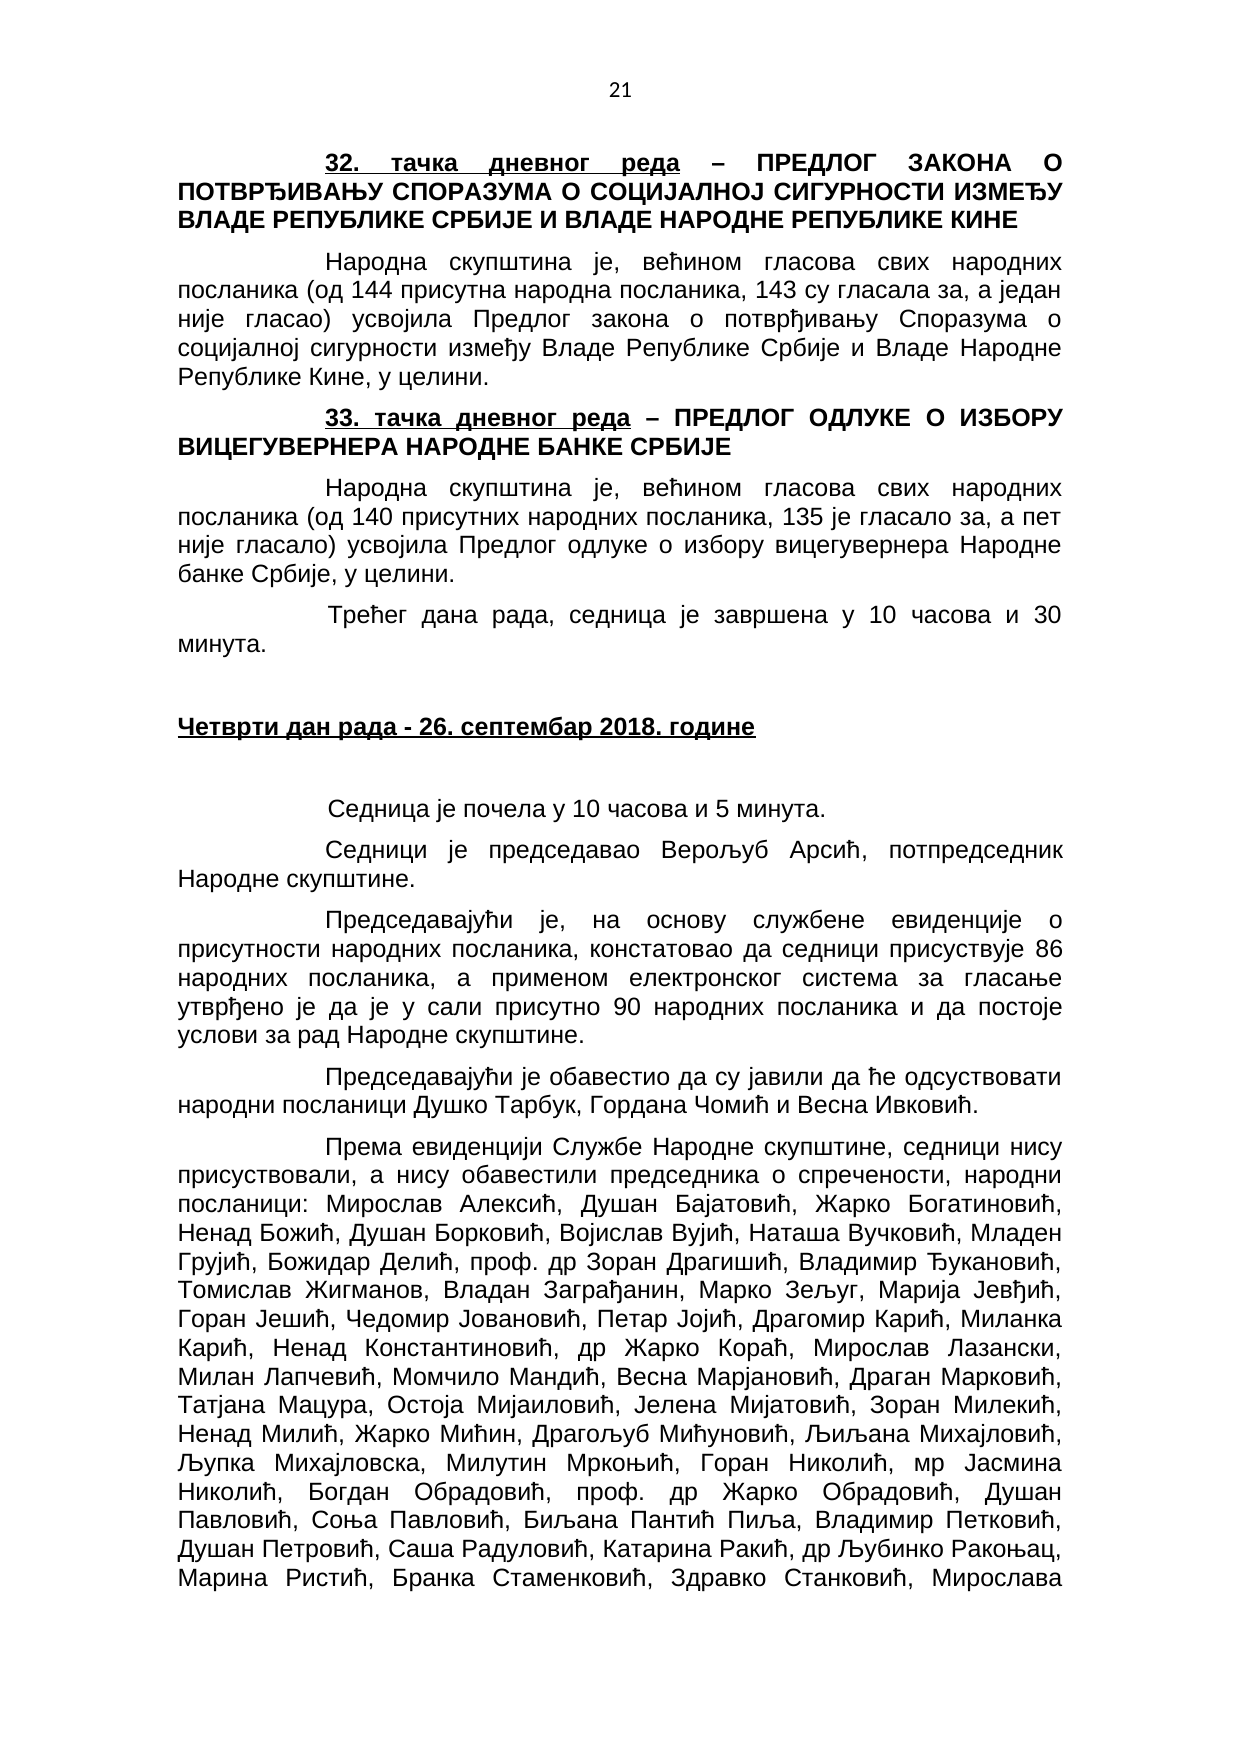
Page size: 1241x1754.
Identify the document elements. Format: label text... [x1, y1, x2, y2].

text Народна скупштина је, већином гласова свих народних посланика (од 140 присутних народних посланика, 135 је гласало за, а пет није гласало) усвојила Предлог одлуке о избору вицегувернера Народне банке Србије, у целини. [177, 473, 1063, 588]
text Седница је почела у 10 часова и 5 минута. [252, 794, 1063, 823]
text Четврти дан рада - 26. септембар 2018. године [177, 711, 1063, 740]
text 33. тачка дневног реда – ПРЕДЛОГ ОДЛУКЕ О ИЗБОРУ ВИЦЕГУВЕРНЕРА НАРОДНЕ БАНКЕ СРБИЈЕ [177, 403, 1063, 460]
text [177, 1131, 1063, 1591]
text Трећег дана рада, седница је завршена у 10 часова и 30 минута. [177, 600, 1063, 658]
text Седници је председавао Верољуб Арсић, потпредседник Народне скупштине. [177, 835, 1063, 893]
text Председавајући је обавестио да су јавили да ће одсуствовати народни посланици Душко Тарбук, Гордана Чомић и Весна Ивковић. [177, 1061, 1063, 1119]
text 32. тачка дневног реда – ПРЕДЛОГ ЗАКОНА О ПОТВРЂИВАЊУ СПОРАЗУМА О СОЦИЈАЛНОЈ СИГУРНОСТИ ИЗМЕЂУ ВЛАДЕ РЕПУБЛИКЕ СРБИЈЕ И ВЛАДЕ НАРОДНЕ РЕПУБЛИКЕ КИНЕ [177, 148, 1063, 234]
text Председавајући је, на основу службене евиденције о присутности народних посланика, констатовао да седници присуствује 86 народних посланика, а применом електронског система за гласање утврђено је да је у сали присутно 90 народних посланика и да постоје услови за рад Народне скупштине. [177, 905, 1063, 1049]
text Народна скупштина је, већином гласова свих народних посланика (од 144 присутна народна посланика, 143 су гласала за, а један није гласао) усвојила Предлог закона о потврђивању Споразума о социјалној сигурности између Владе Републике Србије и Владе Народне Републике Кине, у целини. [177, 246, 1063, 390]
